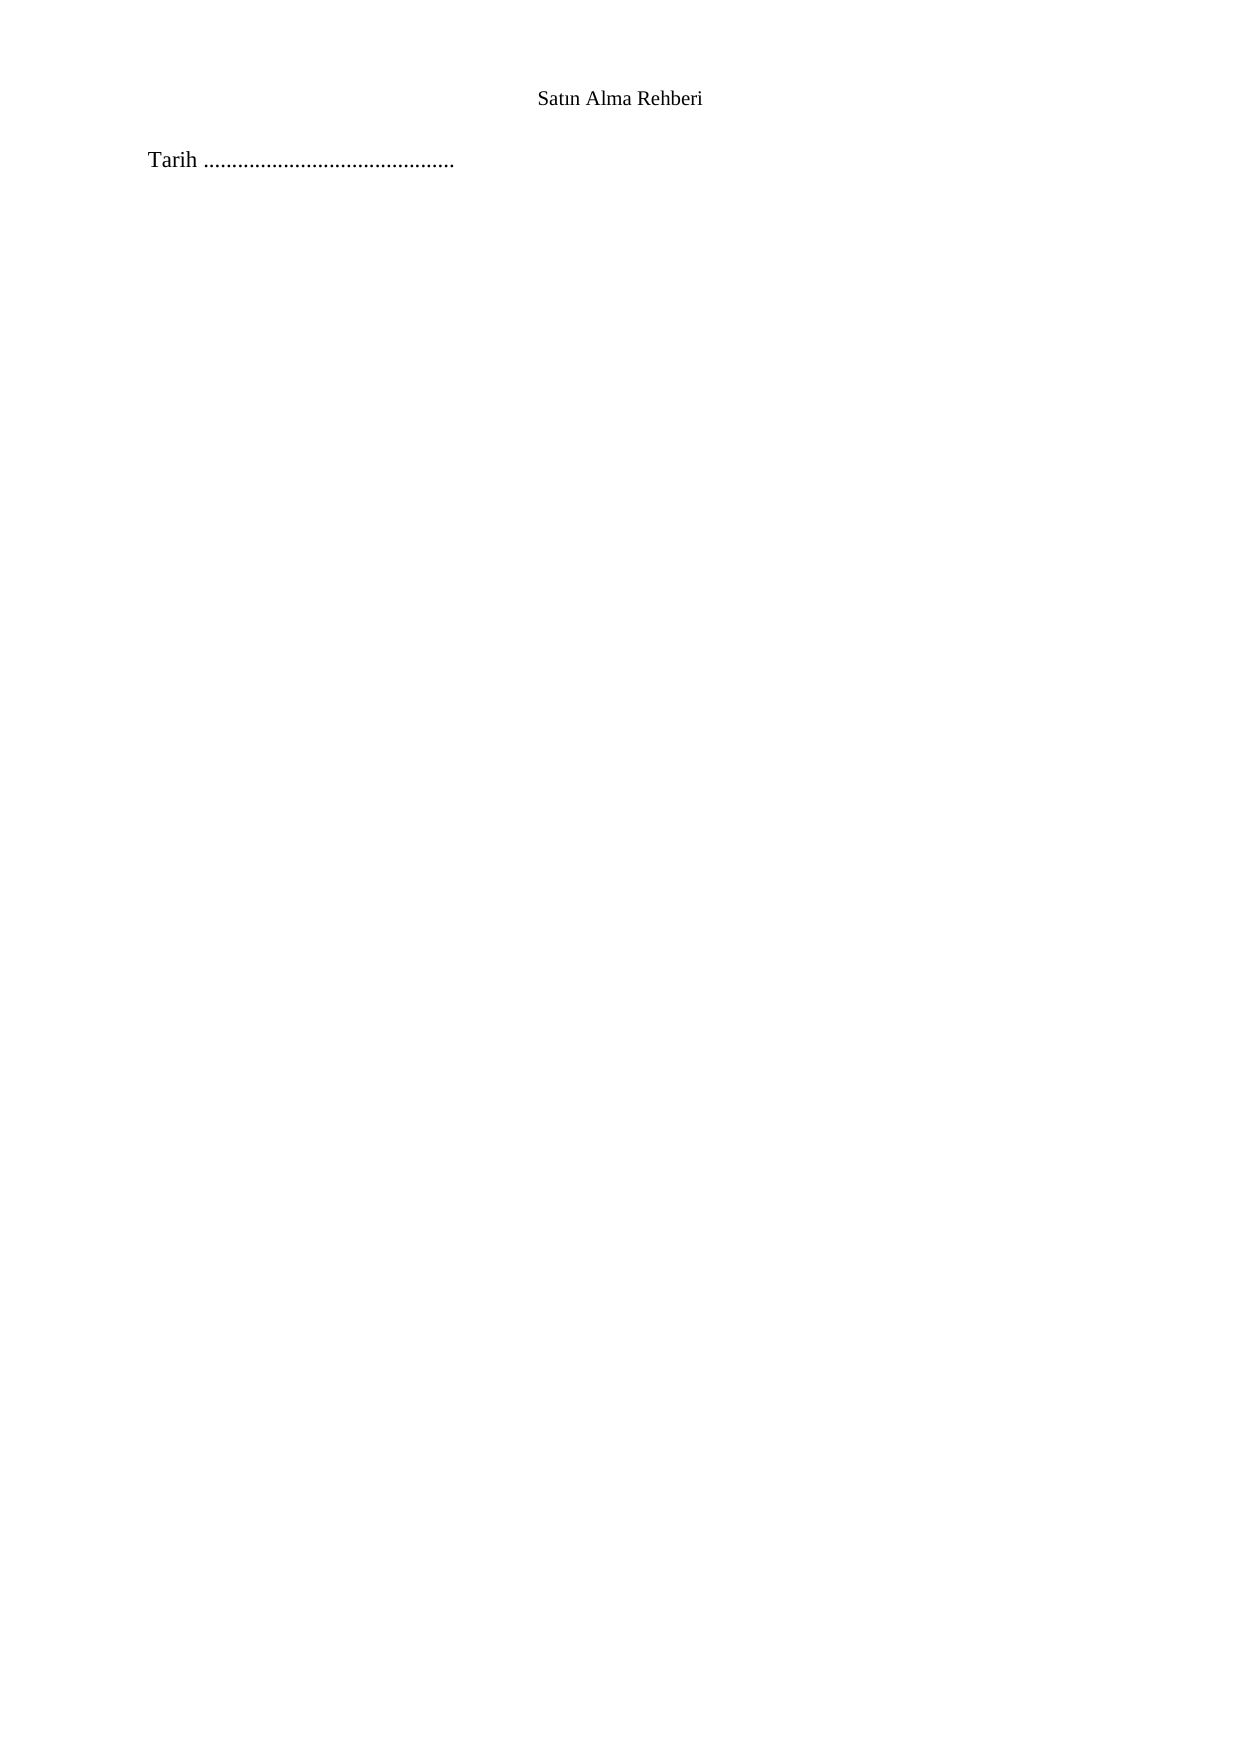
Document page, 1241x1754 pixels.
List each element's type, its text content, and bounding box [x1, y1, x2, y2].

text Tarih ............................................ [148, 148, 1093, 173]
